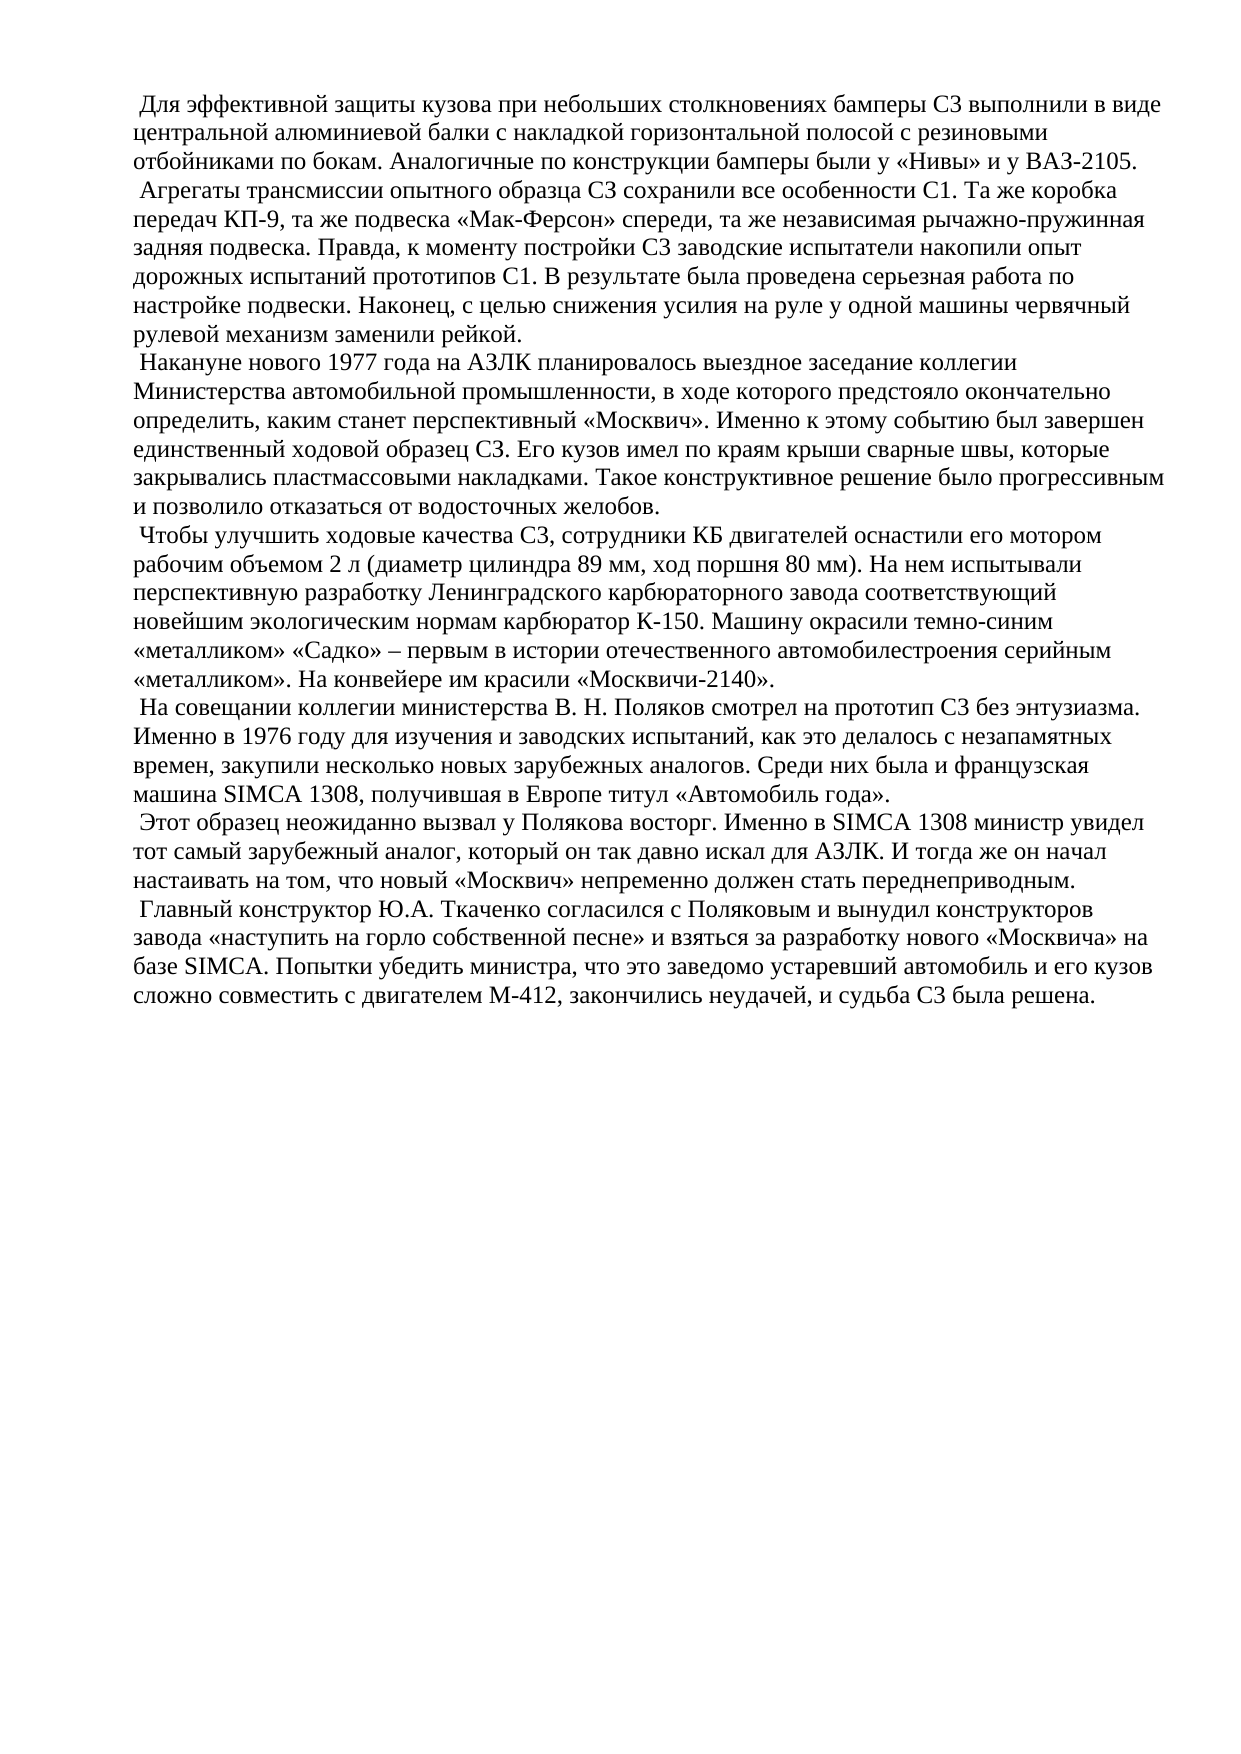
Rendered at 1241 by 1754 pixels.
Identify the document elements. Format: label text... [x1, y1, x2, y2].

text Агрегаты трансмиссии опытного образца СЗ сохранили все особенности С1. Та же коробка передач КП-9, та же подвеска «Мак-Ферсон» спереди, та же независимая рычажно-пружинная задняя подвеска. Правда, к моменту постройки С3 заводские испытатели накопили опыт дорожных испытаний прототипов С1. В результате была проведена серьезная работа по настройке подвески. Наконец, с целью снижения усилия на руле у одной машины червячный рулевой механизм заменили рейкой. [133, 175, 1167, 347]
text Главный конструктор Ю.А. Ткаченко согласился с Поляковым и вынудил конструкторов завода «наступить на горло собственной песне» и взяться за разработку нового «Москвича» на базе SIMCA. Попытки убедить министра, что это заведомо устаревший автомобиль и его кузов сложно совместить с двигателем М-412, закончились неудачей, и судьба С3 была решена. [133, 894, 1167, 1009]
text Этот образец неожиданно вызвал у Полякова восторг. Именно в SIMCA 1308 министр увидел тот самый зарубежный аналог, который он так давно искал для АЗЛК. И тогда же он начал настаивать на том, что новый «Москвич» непременно должен стать переднеприводным. [133, 807, 1167, 894]
text Чтобы улучшить ходовые качества С3, сотрудники КБ двигателей оснастили его мотором рабочим объемом 2 л (диаметр цилиндра 89 мм, ход поршня 80 мм). На нем испытывали перспективную разработку Ленинградского карбюраторного завода соответствующий новейшим экологическим нормам карбюратор К-150. Машину окрасили темно-синим «металликом» «Садко» – первым в истории отечественного автомобилестроения серийным «металликом». На конвейере им красили «Москвичи-2140». [133, 520, 1167, 692]
text Накануне нового 1977 года на АЗЛК планировалось выездное заседание коллегии Министерства автомобильной промышленности, в ходе которого предстояло окончательно определить, каким станет перспективный «Москвич». Именно к этому событию был завершен единственный ходовой образец СЗ. Его кузов имел по краям крыши сварные швы, которые закрывались пластмассовыми накладками. Такое конструктивное решение было прогрессивным и позволило отказаться от водосточных желобов. [133, 347, 1167, 520]
text Для эффективной защиты кузова при небольших столкновениях бамперы С3 выполнили в виде центральной алюминиевой балки с накладкой горизонтальной полосой с резиновыми отбойниками по бокам. Аналогичные по конструкции бамперы были у «Нивы» и у ВАЗ-2105. [133, 89, 1167, 175]
text На совещании коллегии министерства В. Н. Поляков смотрел на прототип С3 без энтузиазма. Именно в 1976 году для изучения и заводских испытаний, как это делалось с незапамятных времен, закупили несколько новых зарубежных аналогов. Среди них была и французская машина SIMCA 1308, получившая в Европе титул «Автомобиль года». [133, 692, 1167, 807]
